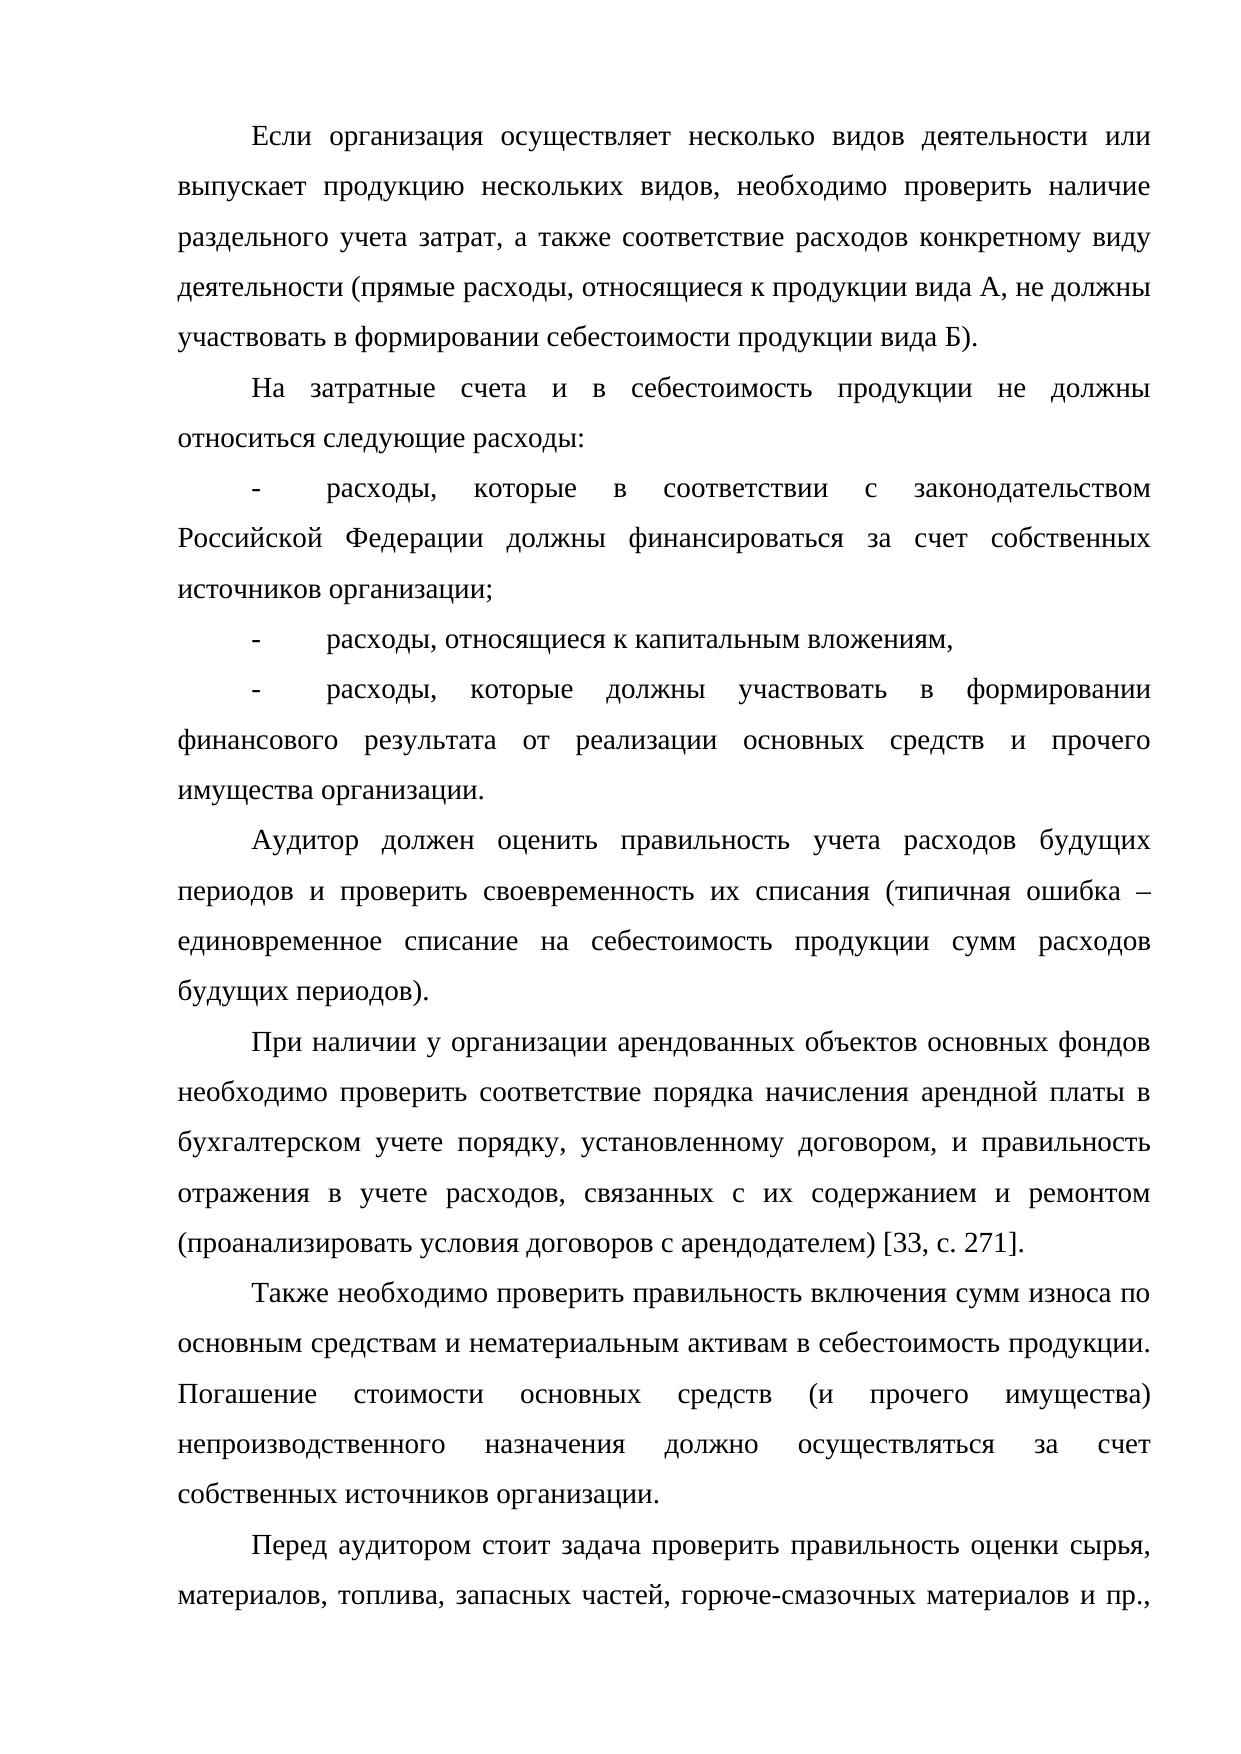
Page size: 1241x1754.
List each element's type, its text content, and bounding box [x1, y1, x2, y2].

text Также необходимо проверить правильность включения сумм износа по основным средствам и нематериальным активам в себестоимость продукции. Погашение стоимости основных средств (и прочего имущества) непроизводственного назначения должно осуществляться за счет собственных источников организации. [177, 1275, 1152, 1510]
text Если организация осуществляет несколько видов деятельности или выпускает продукцию нескольких видов, необходимо проверить наличие раздельного учета затрат, а также соответствие расходов конкретному виду деятельности (прямые расходы, относящиеся к продукции вида А, не должны участвовать в формировании себестоимости продукции вида Б). [177, 118, 1152, 353]
list расходы, которые должны участвовать в формировании финансового результата от реализации основных средств и прочего имущества организации. [177, 672, 1152, 806]
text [177, 1527, 1152, 1611]
list расходы, которые в соответствии с законодательством Российской Федерации должны финансироваться за счет собственных источников организации; [177, 470, 1152, 604]
text На затратные счета и в себестоимость продукции не должны относиться следующие расходы: [177, 370, 1152, 453]
text Аудитор должен оценить правильность учета расходов будущих периодов и проверить своевременность их списания (типичная ошибка – единовременное списание на себестоимость продукции сумм расходов будущих периодов). [177, 822, 1152, 1007]
list расходы, относящиеся к капитальным вложениям, [177, 621, 1152, 655]
text При наличии у организации арендованных объектов основных фондов необходимо проверить соответствие порядка начисления арендной платы в бухгалтерском учете порядку, установленному договором, и правильность отражения в учете расходов, связанных с их содержанием и ремонтом (проанализировать условия договоров с арендодателем) [33, с. 271]. [177, 1024, 1152, 1258]
